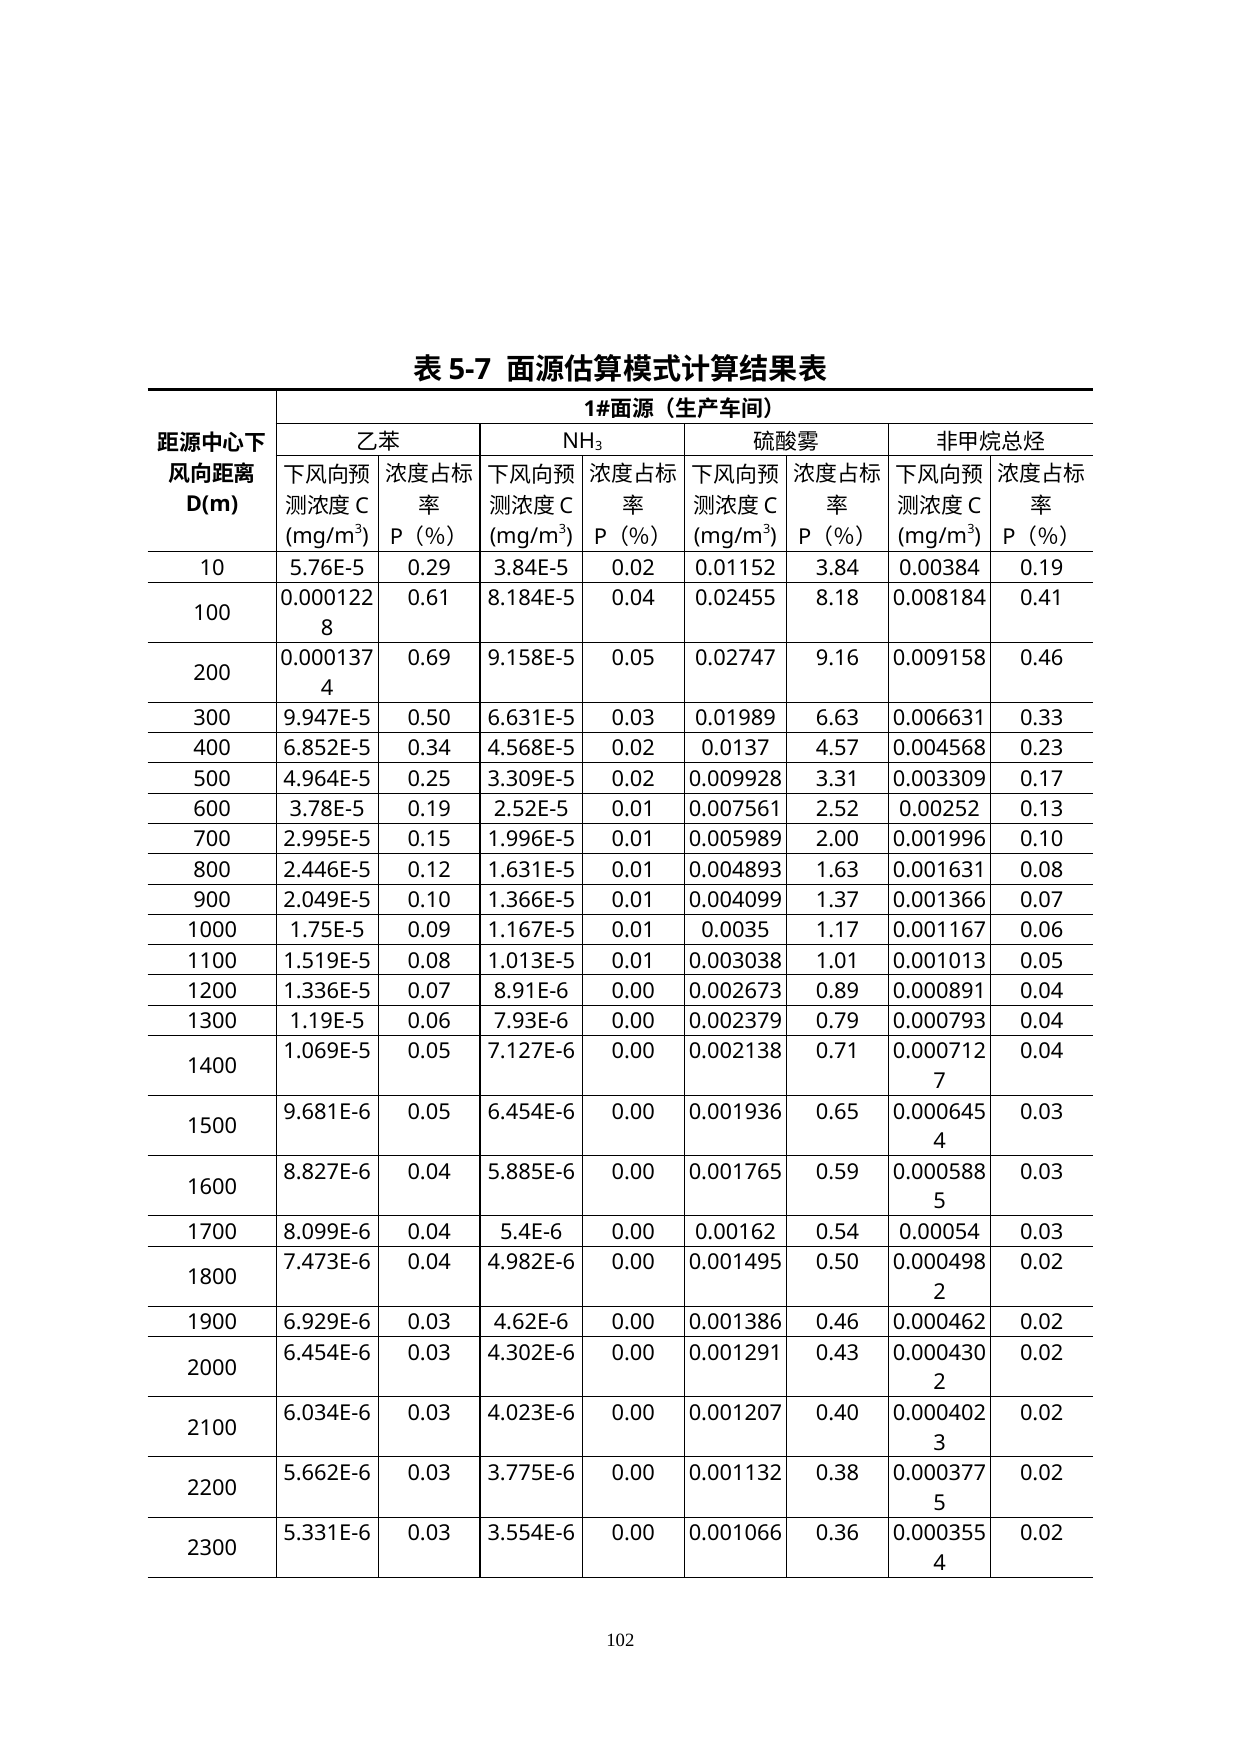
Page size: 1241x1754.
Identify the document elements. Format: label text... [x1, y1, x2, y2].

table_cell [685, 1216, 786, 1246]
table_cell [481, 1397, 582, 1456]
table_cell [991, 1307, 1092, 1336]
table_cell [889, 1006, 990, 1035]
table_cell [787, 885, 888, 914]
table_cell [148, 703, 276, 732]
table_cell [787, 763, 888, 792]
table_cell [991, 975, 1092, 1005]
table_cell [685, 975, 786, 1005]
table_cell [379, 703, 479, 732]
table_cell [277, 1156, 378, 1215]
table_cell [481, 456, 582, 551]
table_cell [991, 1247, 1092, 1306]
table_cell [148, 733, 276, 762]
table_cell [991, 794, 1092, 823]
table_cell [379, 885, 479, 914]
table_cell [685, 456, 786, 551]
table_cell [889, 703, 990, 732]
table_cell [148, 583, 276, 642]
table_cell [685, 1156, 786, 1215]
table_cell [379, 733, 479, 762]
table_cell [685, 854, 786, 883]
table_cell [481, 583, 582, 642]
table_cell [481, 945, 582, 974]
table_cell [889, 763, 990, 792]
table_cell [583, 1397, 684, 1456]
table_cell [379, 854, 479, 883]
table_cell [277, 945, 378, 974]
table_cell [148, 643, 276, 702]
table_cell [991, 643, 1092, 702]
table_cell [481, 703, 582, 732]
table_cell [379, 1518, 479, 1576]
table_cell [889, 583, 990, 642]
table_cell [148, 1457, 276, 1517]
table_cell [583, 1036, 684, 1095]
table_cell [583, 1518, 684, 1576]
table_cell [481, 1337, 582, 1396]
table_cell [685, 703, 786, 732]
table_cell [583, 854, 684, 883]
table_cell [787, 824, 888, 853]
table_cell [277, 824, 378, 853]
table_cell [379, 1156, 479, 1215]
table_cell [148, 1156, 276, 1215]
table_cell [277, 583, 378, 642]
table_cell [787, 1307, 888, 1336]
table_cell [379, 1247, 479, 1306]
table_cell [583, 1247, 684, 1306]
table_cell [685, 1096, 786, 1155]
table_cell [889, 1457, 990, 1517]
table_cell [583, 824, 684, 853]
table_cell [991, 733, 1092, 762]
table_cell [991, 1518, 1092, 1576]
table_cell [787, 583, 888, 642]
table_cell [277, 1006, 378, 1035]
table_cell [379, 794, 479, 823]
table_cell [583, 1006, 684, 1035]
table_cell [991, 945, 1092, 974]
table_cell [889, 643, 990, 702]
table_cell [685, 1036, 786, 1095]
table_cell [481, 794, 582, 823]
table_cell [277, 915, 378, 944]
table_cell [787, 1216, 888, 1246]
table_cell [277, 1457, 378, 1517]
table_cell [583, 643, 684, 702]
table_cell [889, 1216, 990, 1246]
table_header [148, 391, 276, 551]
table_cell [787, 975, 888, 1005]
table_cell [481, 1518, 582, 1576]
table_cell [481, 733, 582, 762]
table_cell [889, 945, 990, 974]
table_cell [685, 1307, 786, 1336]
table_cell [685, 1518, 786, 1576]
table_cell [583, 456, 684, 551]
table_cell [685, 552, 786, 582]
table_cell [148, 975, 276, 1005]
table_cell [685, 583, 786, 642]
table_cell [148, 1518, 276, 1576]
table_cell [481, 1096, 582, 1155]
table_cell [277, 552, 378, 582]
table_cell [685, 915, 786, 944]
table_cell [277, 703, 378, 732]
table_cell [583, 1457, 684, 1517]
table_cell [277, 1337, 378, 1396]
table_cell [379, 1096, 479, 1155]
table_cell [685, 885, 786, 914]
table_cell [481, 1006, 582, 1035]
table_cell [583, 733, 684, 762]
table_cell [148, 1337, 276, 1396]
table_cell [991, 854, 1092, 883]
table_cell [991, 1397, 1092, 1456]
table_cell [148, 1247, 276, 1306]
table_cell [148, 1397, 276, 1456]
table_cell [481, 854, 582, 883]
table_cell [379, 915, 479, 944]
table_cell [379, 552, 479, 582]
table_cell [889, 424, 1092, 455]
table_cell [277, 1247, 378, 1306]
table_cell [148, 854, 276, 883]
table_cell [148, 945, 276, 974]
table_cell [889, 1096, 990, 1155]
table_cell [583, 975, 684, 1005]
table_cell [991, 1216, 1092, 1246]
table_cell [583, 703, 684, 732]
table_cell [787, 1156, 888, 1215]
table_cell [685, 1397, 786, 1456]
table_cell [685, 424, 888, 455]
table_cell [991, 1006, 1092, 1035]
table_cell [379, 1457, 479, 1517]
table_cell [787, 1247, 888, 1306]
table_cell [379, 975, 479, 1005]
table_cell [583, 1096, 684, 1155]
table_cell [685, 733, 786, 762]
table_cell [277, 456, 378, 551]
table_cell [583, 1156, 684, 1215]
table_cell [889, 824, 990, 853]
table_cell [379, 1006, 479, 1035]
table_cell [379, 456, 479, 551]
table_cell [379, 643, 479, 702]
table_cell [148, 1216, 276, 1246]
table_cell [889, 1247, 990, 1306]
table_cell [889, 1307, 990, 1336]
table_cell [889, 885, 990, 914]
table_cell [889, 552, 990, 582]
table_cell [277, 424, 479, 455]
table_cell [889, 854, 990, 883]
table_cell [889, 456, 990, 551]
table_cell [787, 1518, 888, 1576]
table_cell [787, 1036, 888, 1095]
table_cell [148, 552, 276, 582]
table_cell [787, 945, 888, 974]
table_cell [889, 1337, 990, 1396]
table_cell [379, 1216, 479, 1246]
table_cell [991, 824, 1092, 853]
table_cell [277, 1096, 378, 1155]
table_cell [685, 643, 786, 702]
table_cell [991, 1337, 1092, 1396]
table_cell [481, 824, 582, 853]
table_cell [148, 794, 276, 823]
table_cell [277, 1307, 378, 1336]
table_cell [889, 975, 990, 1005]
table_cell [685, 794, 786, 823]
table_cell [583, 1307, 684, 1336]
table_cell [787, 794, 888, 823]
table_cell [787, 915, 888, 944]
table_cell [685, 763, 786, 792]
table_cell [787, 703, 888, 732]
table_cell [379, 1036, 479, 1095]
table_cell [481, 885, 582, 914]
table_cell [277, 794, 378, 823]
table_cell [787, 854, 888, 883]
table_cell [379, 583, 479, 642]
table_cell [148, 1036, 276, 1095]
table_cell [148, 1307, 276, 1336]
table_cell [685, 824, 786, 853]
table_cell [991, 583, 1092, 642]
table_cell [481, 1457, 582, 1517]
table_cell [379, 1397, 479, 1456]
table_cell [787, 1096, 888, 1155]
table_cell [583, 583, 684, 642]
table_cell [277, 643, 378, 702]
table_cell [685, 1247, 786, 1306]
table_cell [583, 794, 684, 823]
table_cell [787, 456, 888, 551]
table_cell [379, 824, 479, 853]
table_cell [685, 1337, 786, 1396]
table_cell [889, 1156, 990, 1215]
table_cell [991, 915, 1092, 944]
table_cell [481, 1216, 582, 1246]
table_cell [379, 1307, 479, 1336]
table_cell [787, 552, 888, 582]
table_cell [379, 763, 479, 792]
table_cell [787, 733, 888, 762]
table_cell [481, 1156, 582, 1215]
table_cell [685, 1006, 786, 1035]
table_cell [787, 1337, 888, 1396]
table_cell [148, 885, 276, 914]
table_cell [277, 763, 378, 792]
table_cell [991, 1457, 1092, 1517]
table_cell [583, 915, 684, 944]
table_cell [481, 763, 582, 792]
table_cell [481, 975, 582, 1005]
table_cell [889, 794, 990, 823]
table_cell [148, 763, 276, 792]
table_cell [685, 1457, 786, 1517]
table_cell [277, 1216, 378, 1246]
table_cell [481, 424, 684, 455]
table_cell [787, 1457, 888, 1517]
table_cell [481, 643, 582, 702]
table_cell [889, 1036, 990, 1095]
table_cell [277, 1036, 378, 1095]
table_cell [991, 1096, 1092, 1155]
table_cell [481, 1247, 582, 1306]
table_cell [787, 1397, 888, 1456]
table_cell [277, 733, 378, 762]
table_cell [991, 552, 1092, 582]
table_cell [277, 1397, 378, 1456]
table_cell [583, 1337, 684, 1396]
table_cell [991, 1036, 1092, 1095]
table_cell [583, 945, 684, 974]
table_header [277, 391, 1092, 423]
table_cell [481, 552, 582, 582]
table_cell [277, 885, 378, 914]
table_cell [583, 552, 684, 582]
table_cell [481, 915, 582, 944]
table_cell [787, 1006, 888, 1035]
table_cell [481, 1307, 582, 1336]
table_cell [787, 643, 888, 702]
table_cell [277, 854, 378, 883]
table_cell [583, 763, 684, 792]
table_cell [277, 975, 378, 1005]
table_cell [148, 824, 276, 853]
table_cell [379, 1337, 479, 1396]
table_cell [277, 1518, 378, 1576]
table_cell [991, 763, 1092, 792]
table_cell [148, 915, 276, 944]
text 表5-7 面源估算模式计算结果表 [148, 346, 1092, 388]
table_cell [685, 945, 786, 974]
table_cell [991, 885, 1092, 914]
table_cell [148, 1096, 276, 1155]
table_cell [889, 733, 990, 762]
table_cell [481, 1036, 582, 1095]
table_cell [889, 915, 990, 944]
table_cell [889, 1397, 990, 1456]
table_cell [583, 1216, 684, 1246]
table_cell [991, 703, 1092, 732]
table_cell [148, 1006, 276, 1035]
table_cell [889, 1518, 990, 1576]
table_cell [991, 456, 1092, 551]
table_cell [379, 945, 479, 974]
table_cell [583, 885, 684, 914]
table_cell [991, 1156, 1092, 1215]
